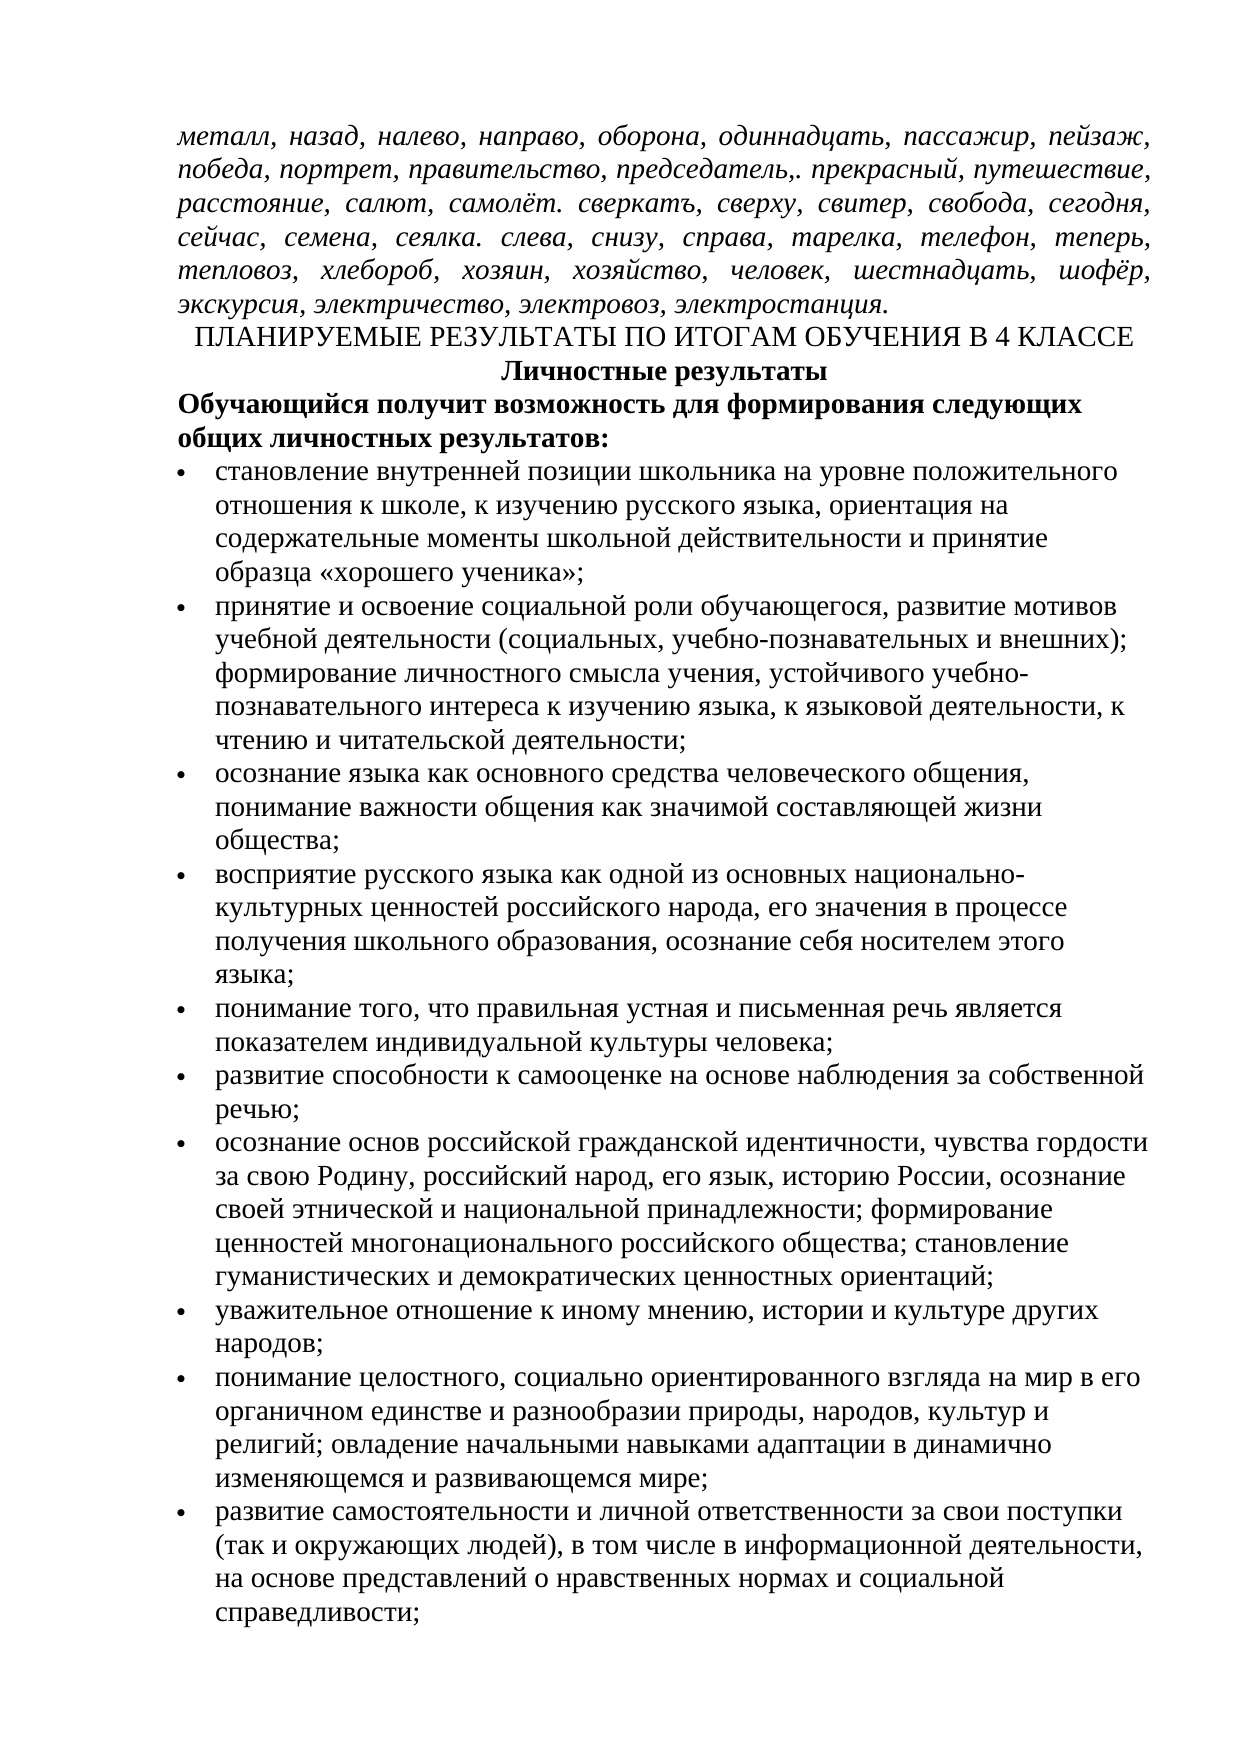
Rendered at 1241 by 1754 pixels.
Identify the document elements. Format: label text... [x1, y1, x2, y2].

list уважительное отношение к иному мнению, истории и культуре других народов; [177, 1292, 1152, 1359]
text Обучающийся получит возможность для формирования следующих общих личностных результатов: [177, 386, 1152, 453]
list становление внутренней позиции школьника на уровне положительного отношения к школе, к изучению русского языка, ориентация на содержательные моменты школьной действительности и принятие образца «хорошего ученика»; [177, 453, 1152, 588]
list осознание основ российской гражданской идентичности, чувства гордости за свою Родину, российский народ, его язык, историю России, осознание своей этнической и национальной принадлежности; формирование ценностей многонационального российского общества; становление гуманистических и демократических ценностных ориентаций; [177, 1124, 1152, 1292]
text ПЛАНИРУЕМЫЕ РЕЗУЛЬТАТЫ ПО ИТОГАМ ОБУЧЕНИЯ В 4 КЛАССЕ [177, 319, 1152, 353]
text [177, 118, 1152, 319]
list восприятие русского языка как одной из основных национально-культурных ценностей российского народа, его значения в процессе получения школьного образования, осознание себя носителем этого языка; [177, 856, 1152, 990]
text Личностные результаты [177, 353, 1152, 386]
list понимание того, что правильная устная и письменная речь является показателем индивидуальной культуры человека; [177, 990, 1152, 1057]
list понимание целостного, социально ориентированного взгляда на мир в его органичном единстве и разнообразии природы, народов, культур и религий; овладение начальными навыками адаптации в динамично изменяющемся и развивающемся мире; [177, 1359, 1152, 1493]
list принятие и освоение социальной роли обучающегося, развитие мотивов учебной деятельности (социальных, учебно-познавательных и внешних); формирование личностного смысла учения, устойчивого учебно-познавательного интереса к изучению языка, к языковой деятельности, к чтению и читательской деятельности; [177, 588, 1152, 755]
list осознание языка как основного средства человеческого общения, понимание важности общения как значимой составляющей жизни общества; [177, 755, 1152, 856]
list развитие способности к самооценке на основе наблюдения за собственной речью; [177, 1057, 1152, 1124]
list развитие самостоятельности и личной ответственности за свои поступки (так и окружающих людей), в том числе в информационной деятельности, на основе представлений о нравственных нормах и социальной справедливости; [177, 1493, 1152, 1627]
